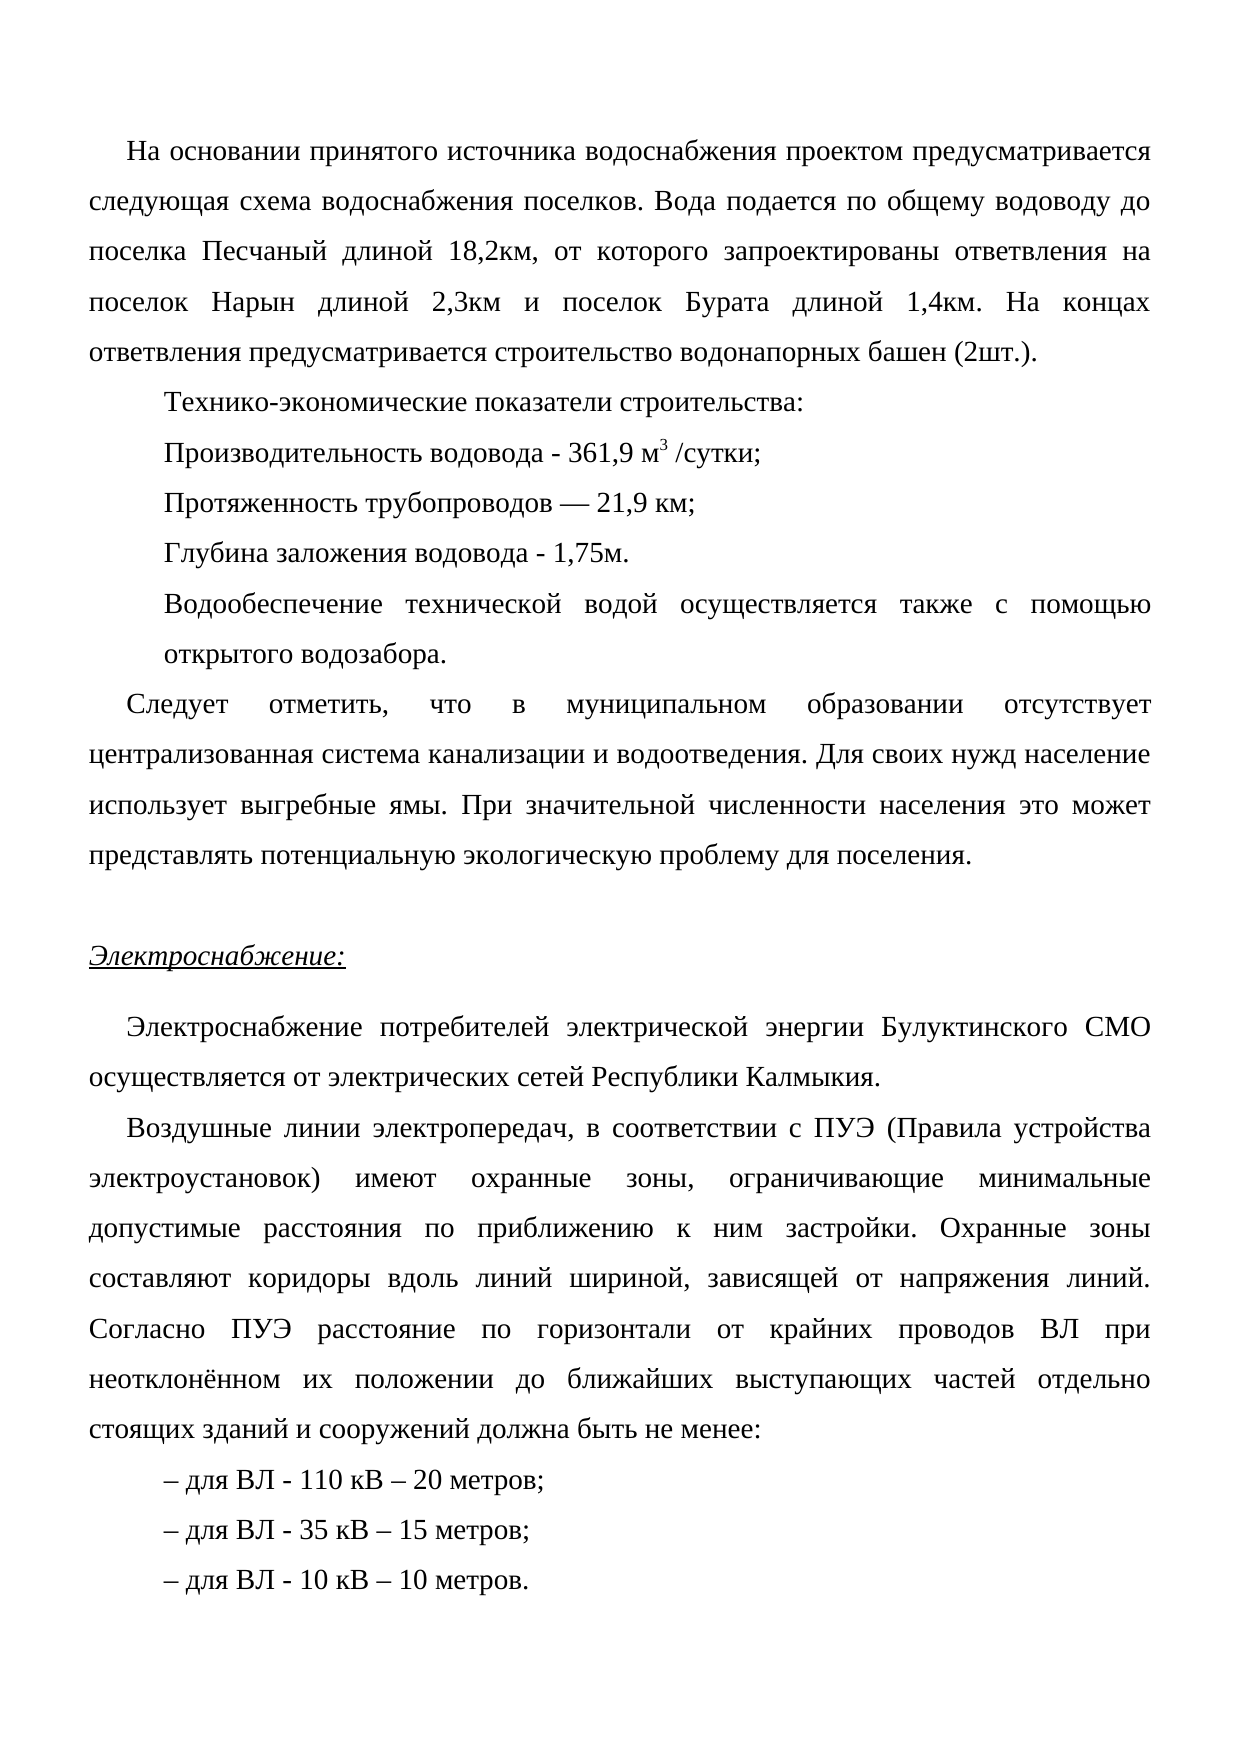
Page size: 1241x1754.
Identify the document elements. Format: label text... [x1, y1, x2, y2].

list – для ВЛ - 110 кВ – 20 метров; [164, 1462, 1152, 1495]
text Электроснабжение: [89, 938, 1152, 971]
text На основании принятого источника водоснабжения проектом предусматривается следующая схема водоснабжения поселков. Вода подается по общему водоводу до поселка Песчаный длиной 18,2км, от которого запроектированы ответвления на поселок Нарын длиной 2,3км и поселок Бурата длиной 1,4км. На концах ответвления предусматривается строительство водонапорных башен (2шт.). [89, 133, 1152, 368]
text Воздушные линии электропередач, в соответствии с ПУЭ (Правила устройства электроустановок) имеют охранные зоны, ограничивающие минимальные допустимые расстояния по приближению к ним застройки. Охранные зоны составляют коридоры вдоль линий шириной, зависящей от напряжения линий. Согласно ПУЭ расстояние по горизонтали от крайних проводов ВЛ при неотклонённом их положении до ближайших выступающих частей отдельно стоящих зданий и сооружений должна быть не менее: [89, 1110, 1152, 1445]
list Глубина заложения водовода - 1,75м. [164, 535, 1152, 569]
list Водообеспечение технической водой осуществляется также с помощью открытого водозабора. [164, 586, 1152, 669]
list – для ВЛ - 35 кВ – 15 метров; [164, 1512, 1152, 1546]
list Протяженность трубопроводов — 21,9 км; [164, 485, 1152, 519]
list Технико-экономические показатели строительства: [164, 384, 1152, 418]
list – для ВЛ - 10 кВ – 10 метров. [164, 1562, 1152, 1596]
text Электроснабжение потребителей электрической энергии Булуктинского СМО осуществляется от электрических сетей Республики Калмыкия. [89, 1009, 1152, 1093]
text Следует отметить, что в муниципальном образовании отсутствует централизованная система канализации и водоотведения. Для своих нужд население использует выгребные ямы. При значительной численности населения это может представлять потенциальную экологическую проблему для поселения. [89, 686, 1152, 871]
list Производительность водовода - 361,9 м3 /сутки; [164, 435, 1152, 468]
